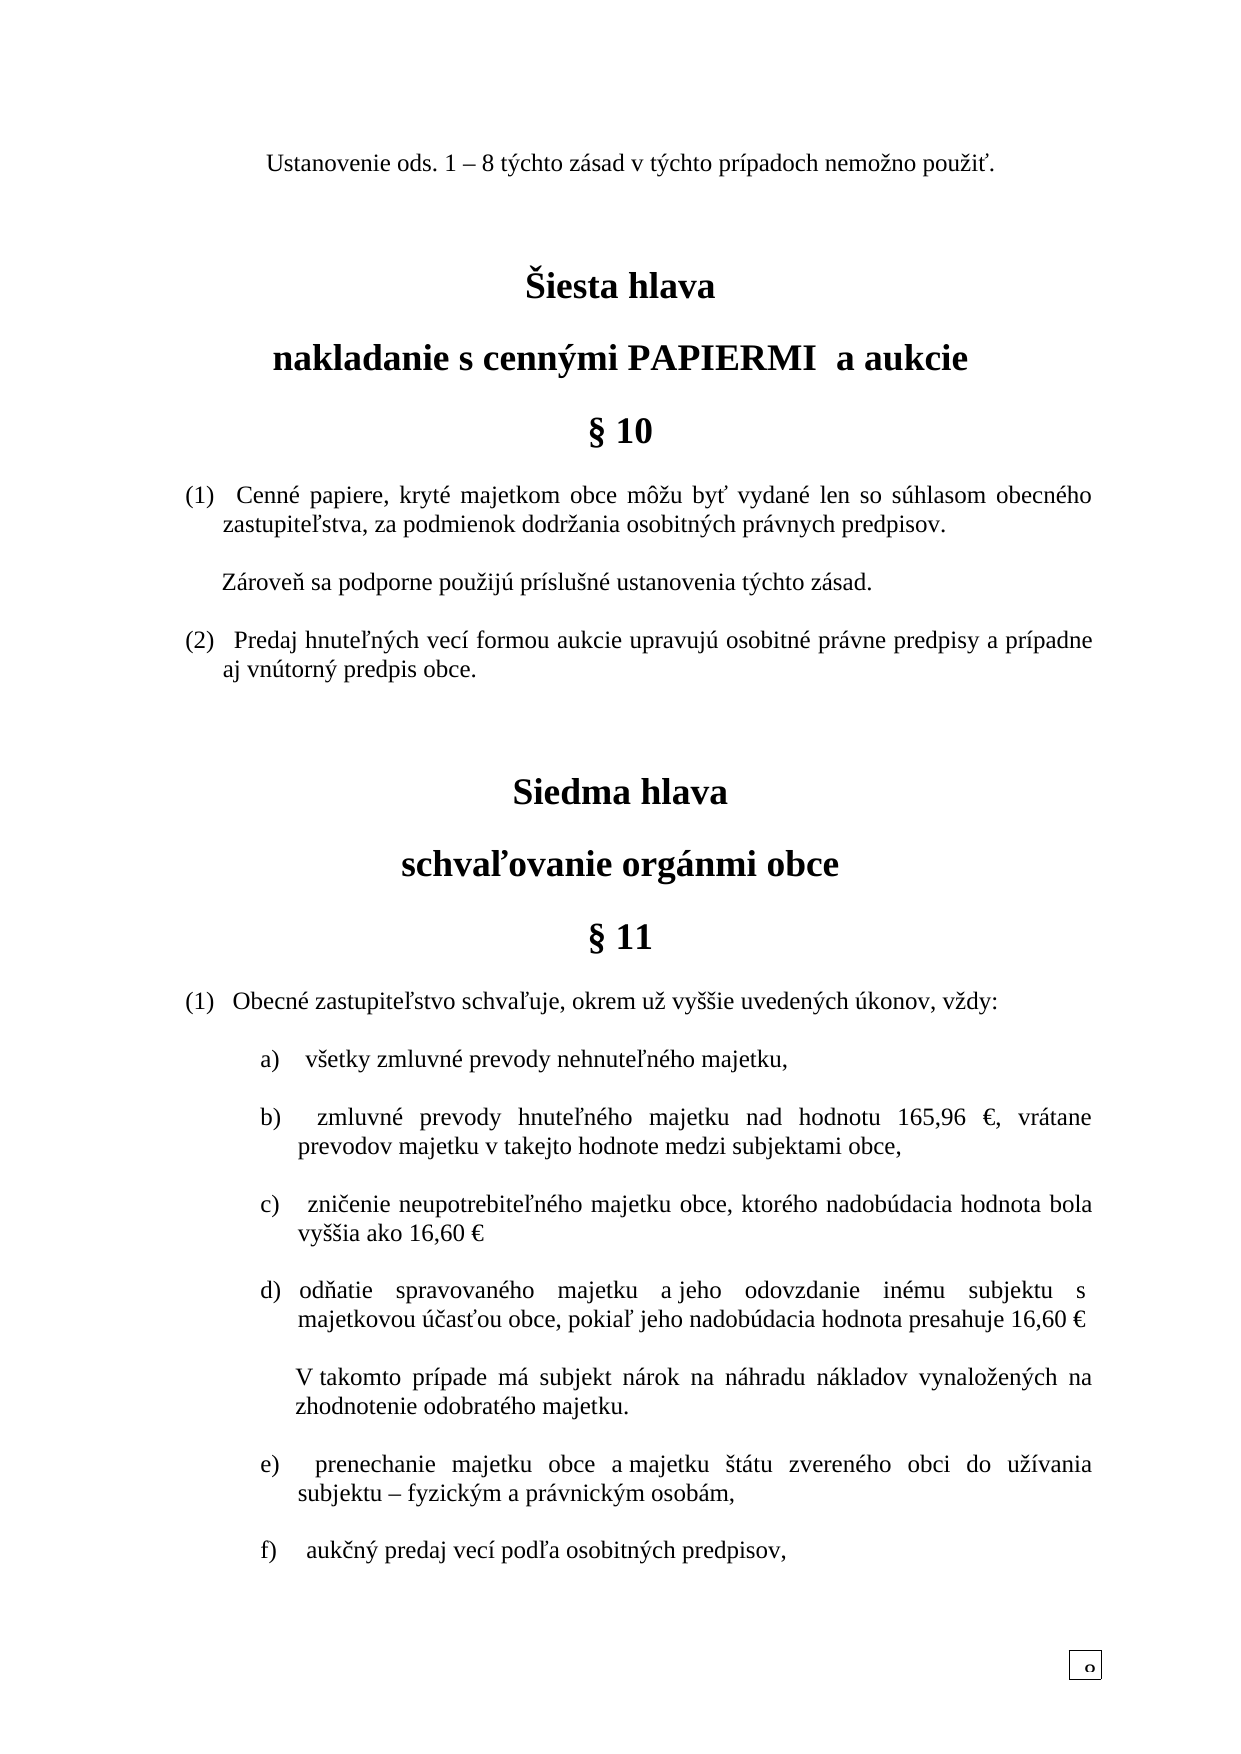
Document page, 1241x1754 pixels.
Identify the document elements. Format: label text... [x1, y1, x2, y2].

list Siedma hlava [148, 769, 1093, 813]
list schvaľovanie orgánmi obce [148, 842, 1093, 885]
text V takomto prípade má subjekt nárok na náhradu nákladov vynaložených na zhodnotenie odobratého majetku. [295, 1362, 1093, 1420]
text e) prenechanie majetku obce a majetku štátu zvereného obci do užívania subjektu – fyzickým a právnickým osobám, [260, 1449, 1093, 1506]
text Zároveň sa podporne použijú príslušné ustanovenia týchto zásad. [148, 567, 1093, 596]
list nakladanie s cennými PAPIERMI a aukcie [148, 336, 1093, 379]
text d) odňatie spravovaného majetku a jeho odovzdanie inému subjektu s majetkovou účasťou obce, pokiaľ jeho nadobúdacia hodnota presahuje 16,60 € [260, 1276, 1093, 1333]
text c) zničenie neupotrebiteľného majetku obce, ktorého nadobúdacia hodnota bola vyššia ako 16,60 € [260, 1189, 1093, 1246]
text (1) Cenné papiere, kryté majetkom obce môžu byť vydané len so súhlasom obecného zastupiteľstva, za podmienok dodržania osobitných právnych predpisov. [185, 480, 1093, 538]
text (1) Obecné zastupiteľstvo schvaľuje, okrem už vyššie uvedených úkonov, vždy: [185, 986, 1093, 1015]
text (2) Predaj hnuteľných vecí formou aukcie upravujú osobitné právne predpisy a prípadne aj vnútorný predpis obce. [185, 625, 1093, 682]
text Ustanovenie ods. 1 – 8 týchto zásad v týchto prípadoch nemožno použiť. [221, 148, 1093, 176]
text f) aukčný predaj vecí podľa osobitných predpisov, [260, 1536, 1093, 1564]
list Šiesta hlava [148, 263, 1093, 307]
text b) zmluvné prevody hnuteľného majetku nad hodnotu 165,96 €, vrátane prevodov majetku v takejto hodnote medzi subjektami obce, [260, 1102, 1093, 1160]
list § 11 [148, 914, 1093, 957]
list § 10 [148, 408, 1093, 451]
text a) všetky zmluvné prevody nehnuteľného majetku, [260, 1044, 1093, 1073]
